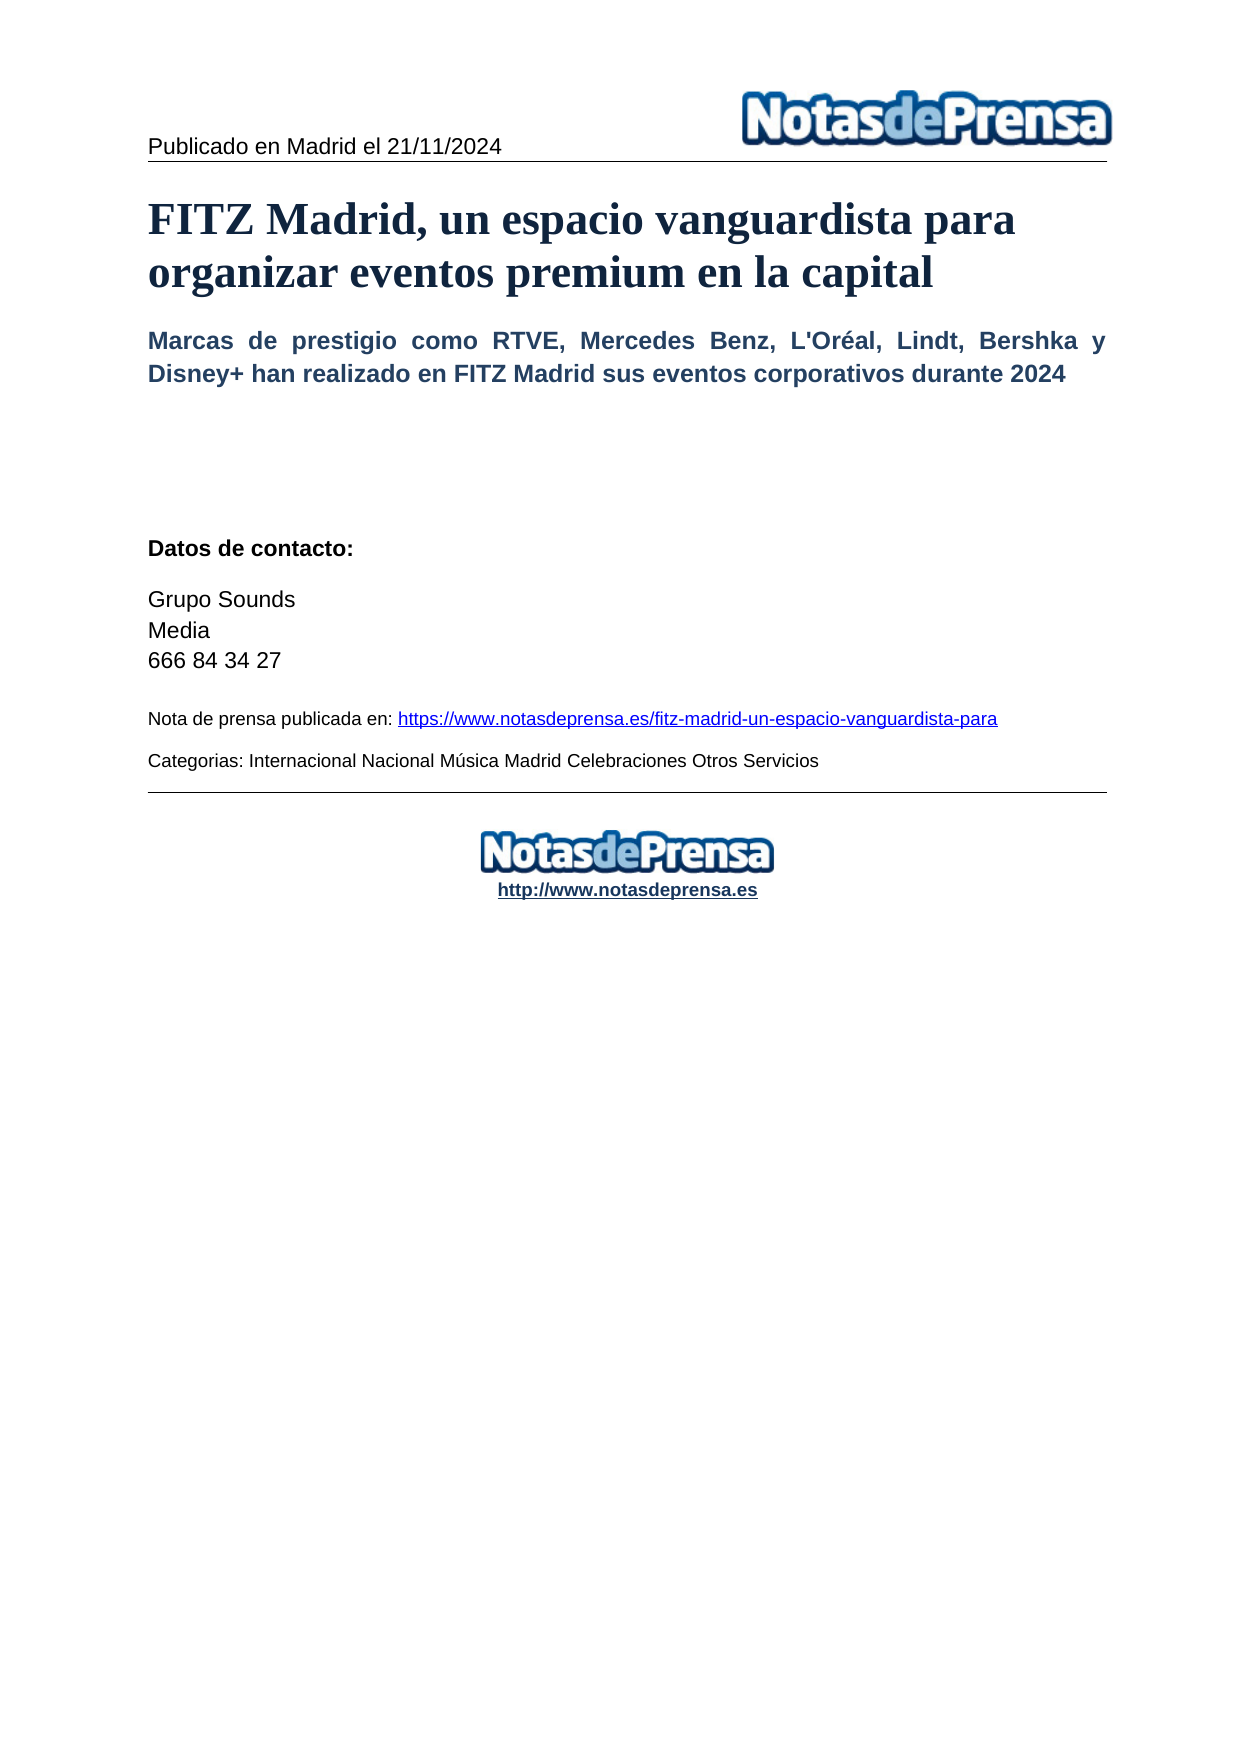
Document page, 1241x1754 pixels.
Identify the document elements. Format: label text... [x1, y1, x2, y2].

subtitle Marcas de prestigio como RTVE, Mercedes Benz, L'Oréal, Lindt, Bershka y Disney+ han realizado en FITZ Madrid sus eventos corporativos durante 2024 [148, 326, 1107, 388]
text Datos de contacto: [148, 535, 1107, 562]
picture [480, 829, 775, 875]
text Media [148, 617, 1063, 643]
picture [742, 90, 1113, 148]
text Publicado en Madrid el 21/11/2024 [148, 133, 1107, 161]
subtitle FITZ Madrid, un espacio vanguardista para organizar eventos premium en la capital [148, 192, 1107, 297]
text http://www.notasdeprensa.es [148, 879, 1107, 901]
text 666 84 34 27 [148, 647, 1063, 673]
text Categorias: Internacional Nacional Música Madrid Celebraciones Otros Servicios [148, 750, 1107, 771]
text Grupo Sounds [148, 586, 1063, 613]
text Nota de prensa publicada en: https://www.notasdeprensa.es/fitz-madrid-un-espacio-vanguardista-para [148, 707, 1107, 729]
